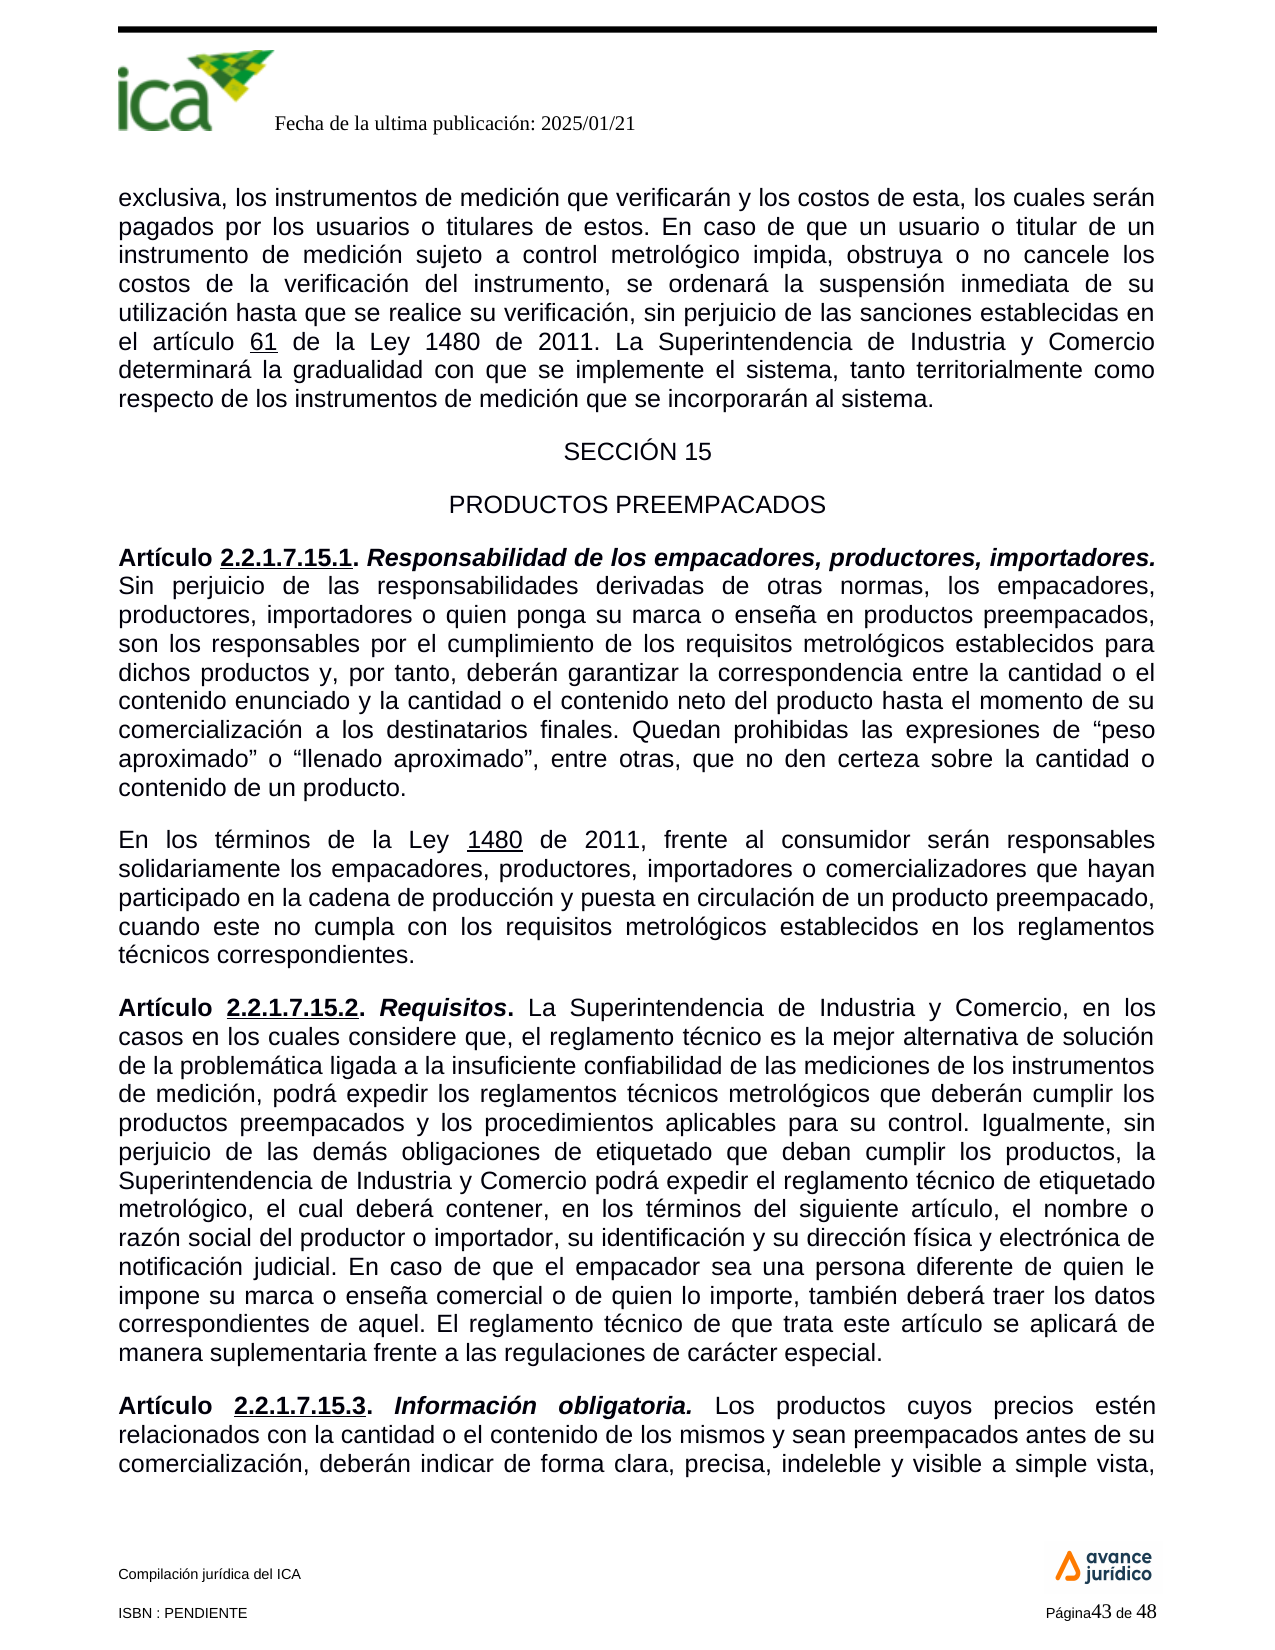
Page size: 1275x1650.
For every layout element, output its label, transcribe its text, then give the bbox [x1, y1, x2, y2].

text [118, 183, 1157, 413]
text Artículo 2.2.1.7.15.2. Requisitos. La Superintendencia de Industria y Comercio, en los casos en los cuales considere que, el reglamento técnico es la mejor alternativa de solución de la problemática ligada a la insuficiente confiabilidad de las mediciones de los instrumentos de medición, podrá expedir los reglamentos técnicos metrológicos que deberán cumplir los productos preempacados y los procedimientos aplicables para su control. Igualmente, sin perjuicio de las demás obligaciones de etiquetado que deban cumplir los productos, la Superintendencia de Industria y Comercio podrá expedir el reglamento técnico de etiquetado metrológico, el cual deberá contener, en los términos del siguiente artículo, el nombre o razón social del productor o importador, su identificación y su dirección física y electrónica de notificación judicial. En caso de que el empacador sea una persona diferente de quien le impone su marca o enseña comercial o de quien lo importe, también deberá traer los datos correspondientes de aquel. El reglamento técnico de que trata este artículo se aplicará de manera suplementaria frente a las regulaciones de carácter especial. [118, 993, 1157, 1367]
text SECCIÓN 15 [118, 437, 1157, 466]
text PRODUCTOS PREEMPACADOS [118, 490, 1157, 518]
text En los términos de la Ley 1480 de 2011, frente al consumidor serán responsables solidariamente los empacadores, productores, importadores o comercializadores que hayan participado en la cadena de producción y puesta en circulación de un producto preempacado, cuando este no cumpla con los requisitos metrológicos establecidos en los reglamentos técnicos correspondientes. [118, 825, 1157, 969]
text Artículo 2.2.1.7.15.1. Responsabilidad de los empacadores, productores, importadores. Sin perjuicio de las responsabilidades derivadas de otras normas, los empacadores, productores, importadores o quien ponga su marca o enseña en productos preempacados, son los responsables por el cumplimiento de los requisitos metrológicos establecidos para dichos productos y, por tanto, deberán garantizar la correspondencia entre la cantidad o el contenido enunciado y la cantidad o el contenido neto del producto hasta el momento de su comercialización a los destinatarios finales. Quedan prohibidas las expresiones de “peso aproximado” o “llenado aproximado”, entre otras, que no den certeza sobre la cantidad o contenido de un producto. [118, 543, 1157, 801]
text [118, 1391, 1157, 1477]
